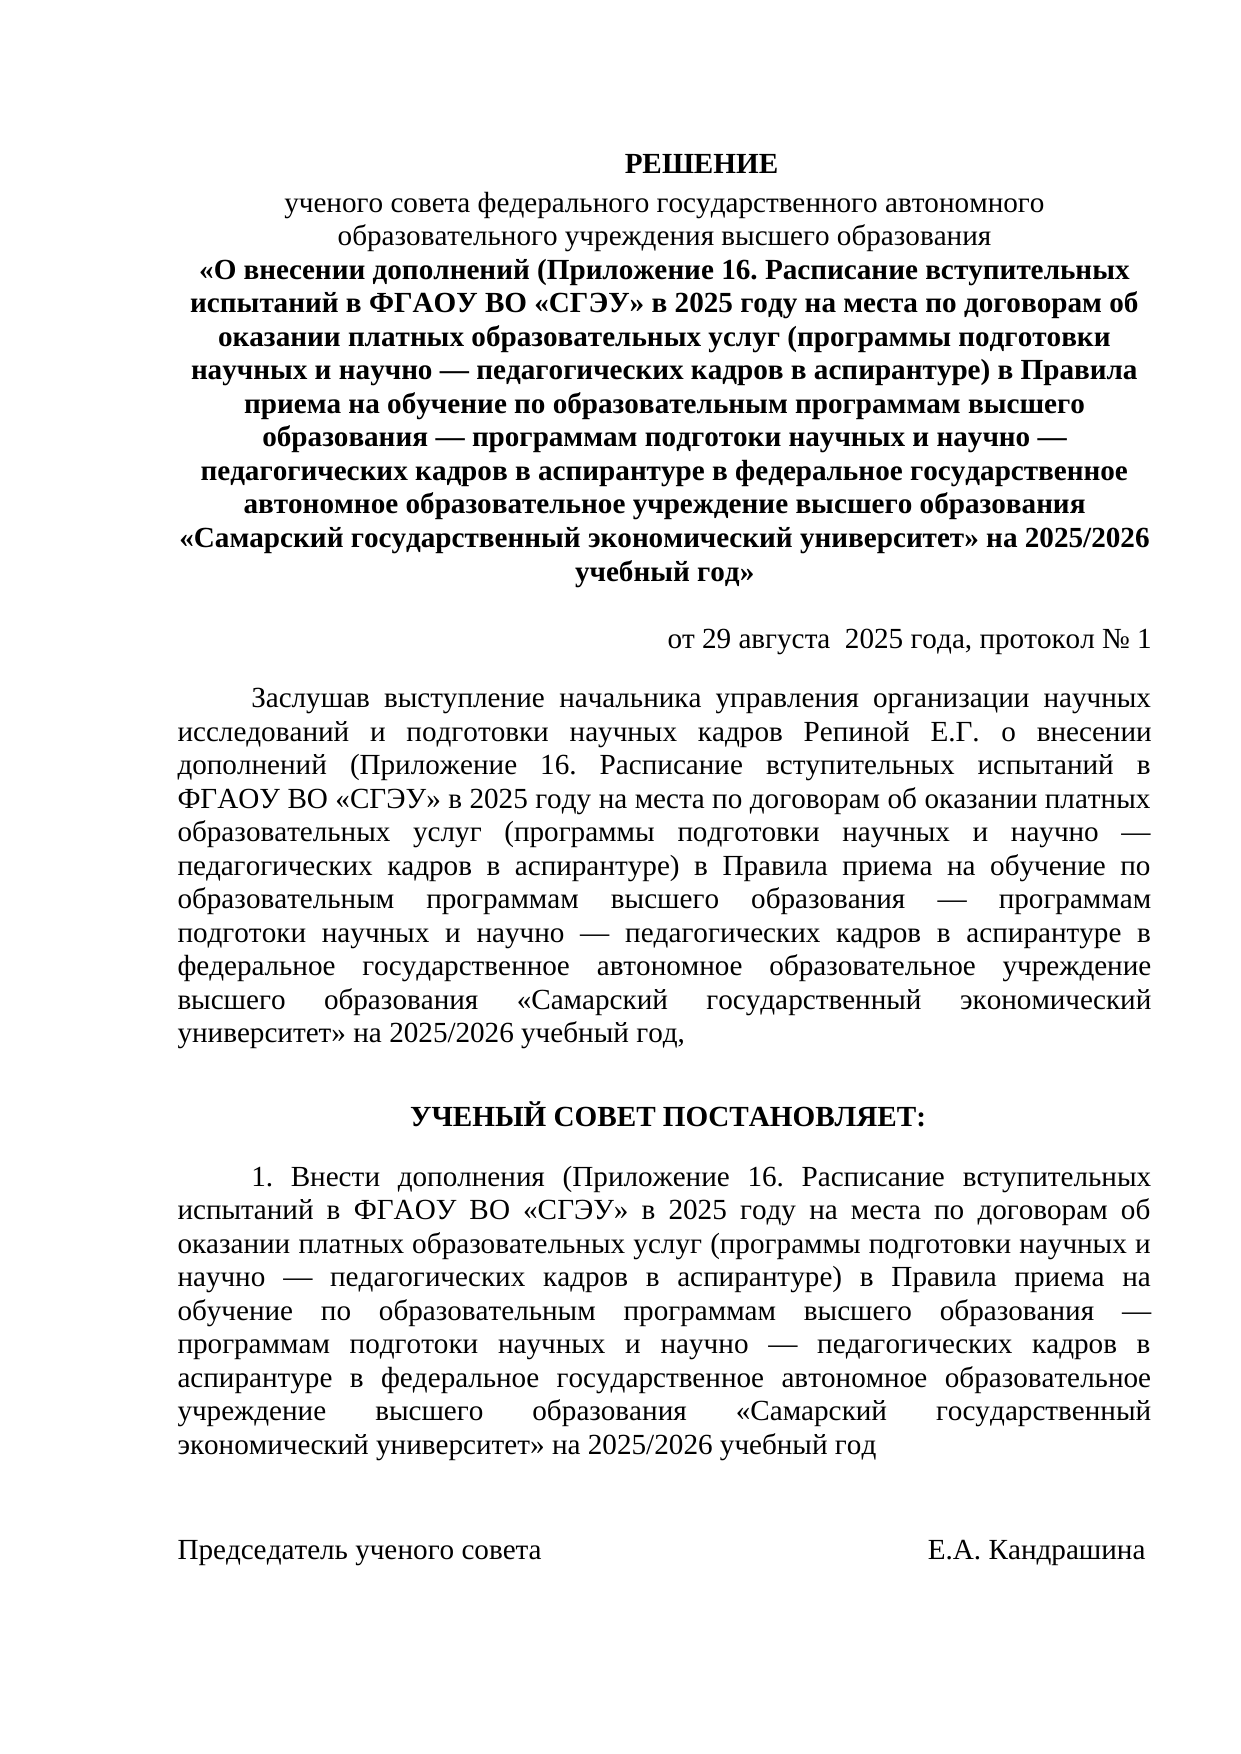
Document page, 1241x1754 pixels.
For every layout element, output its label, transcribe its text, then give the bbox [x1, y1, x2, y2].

text РЕШЕНИЕ [177, 146, 1152, 180]
text от 29 августа 2025 года, протокол № 1 [177, 621, 1152, 654]
text Председатель ученого совета Е.А. Кандрашина [177, 1532, 1152, 1565]
text образовательного учреждения высшего образования [177, 218, 1152, 252]
text УЧЕНЫЙ СОВЕТ ПОСТАНОВЛЯЕТ: [177, 1099, 1152, 1133]
text 1. Внести дополнения (Приложение 16. Расписание вступительных испытаний в ФГАОУ ВО «СГЭУ» в 2025 году на места по договорам об оказании платных образовательных услуг (программы подготовки научных и научно — педагогических кадров в аспирантуре) в Правила приема на обучение по образовательным программам высшего образования — программам подготоки научных и научно — педагогических кадров в аспирантуре в федеральное государственное автономное образовательное учреждение высшего образования «Самарский государственный экономический университет» на 2025/2026 учебный год [177, 1159, 1152, 1461]
text Заслушав выступление начальника управления организации научных исследований и подготовки научных кадров Репиной Е.Г. о внесении дополнений (Приложение 16. Расписание вступительных испытаний в ФГАОУ ВО «СГЭУ» в 2025 году на места по договорам об оказании платных образовательных услуг (программы подготовки научных и научно — педагогических кадров в аспирантуре) в Правила приема на обучение по образовательным программам высшего образования — программам подготоки научных и научно — педагогических кадров в аспирантуре в федеральное государственное автономное образовательное учреждение высшего образования «Самарский государственный экономический университет» на 2025/2026 учебный год, [177, 680, 1152, 1049]
text ученого совета федерального государственного автономного [177, 185, 1152, 218]
text «О внесении дополнений (Приложение 16. Расписание вступительных испытаний в ФГАОУ ВО «СГЭУ» в 2025 году на места по договорам об оказании платных образовательных услуг (программы подготовки научных и научно — педагогических кадров в аспирантуре) в Правила приема на обучение по образовательным программам высшего образования — программам подготоки научных и научно — педагогических кадров в аспирантуре в федеральное государственное автономное образовательное учреждение высшего образования «Самарский государственный экономический университет» на 2025/2026 учебный год» [177, 252, 1152, 587]
